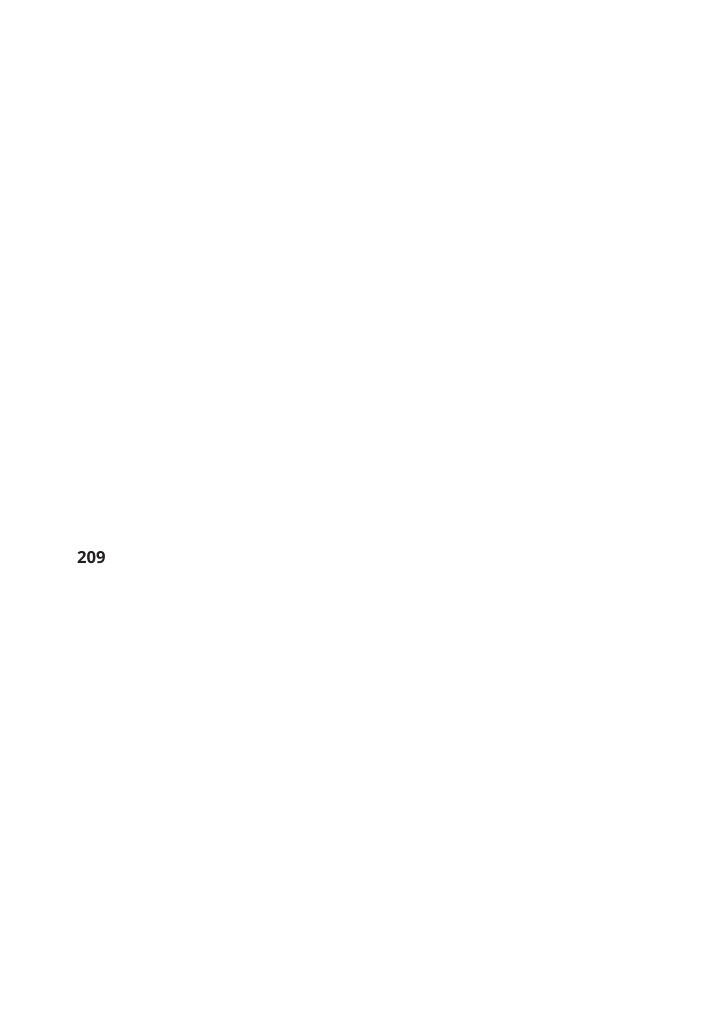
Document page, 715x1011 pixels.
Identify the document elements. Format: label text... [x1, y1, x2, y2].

text 209 [77, 545, 623, 568]
